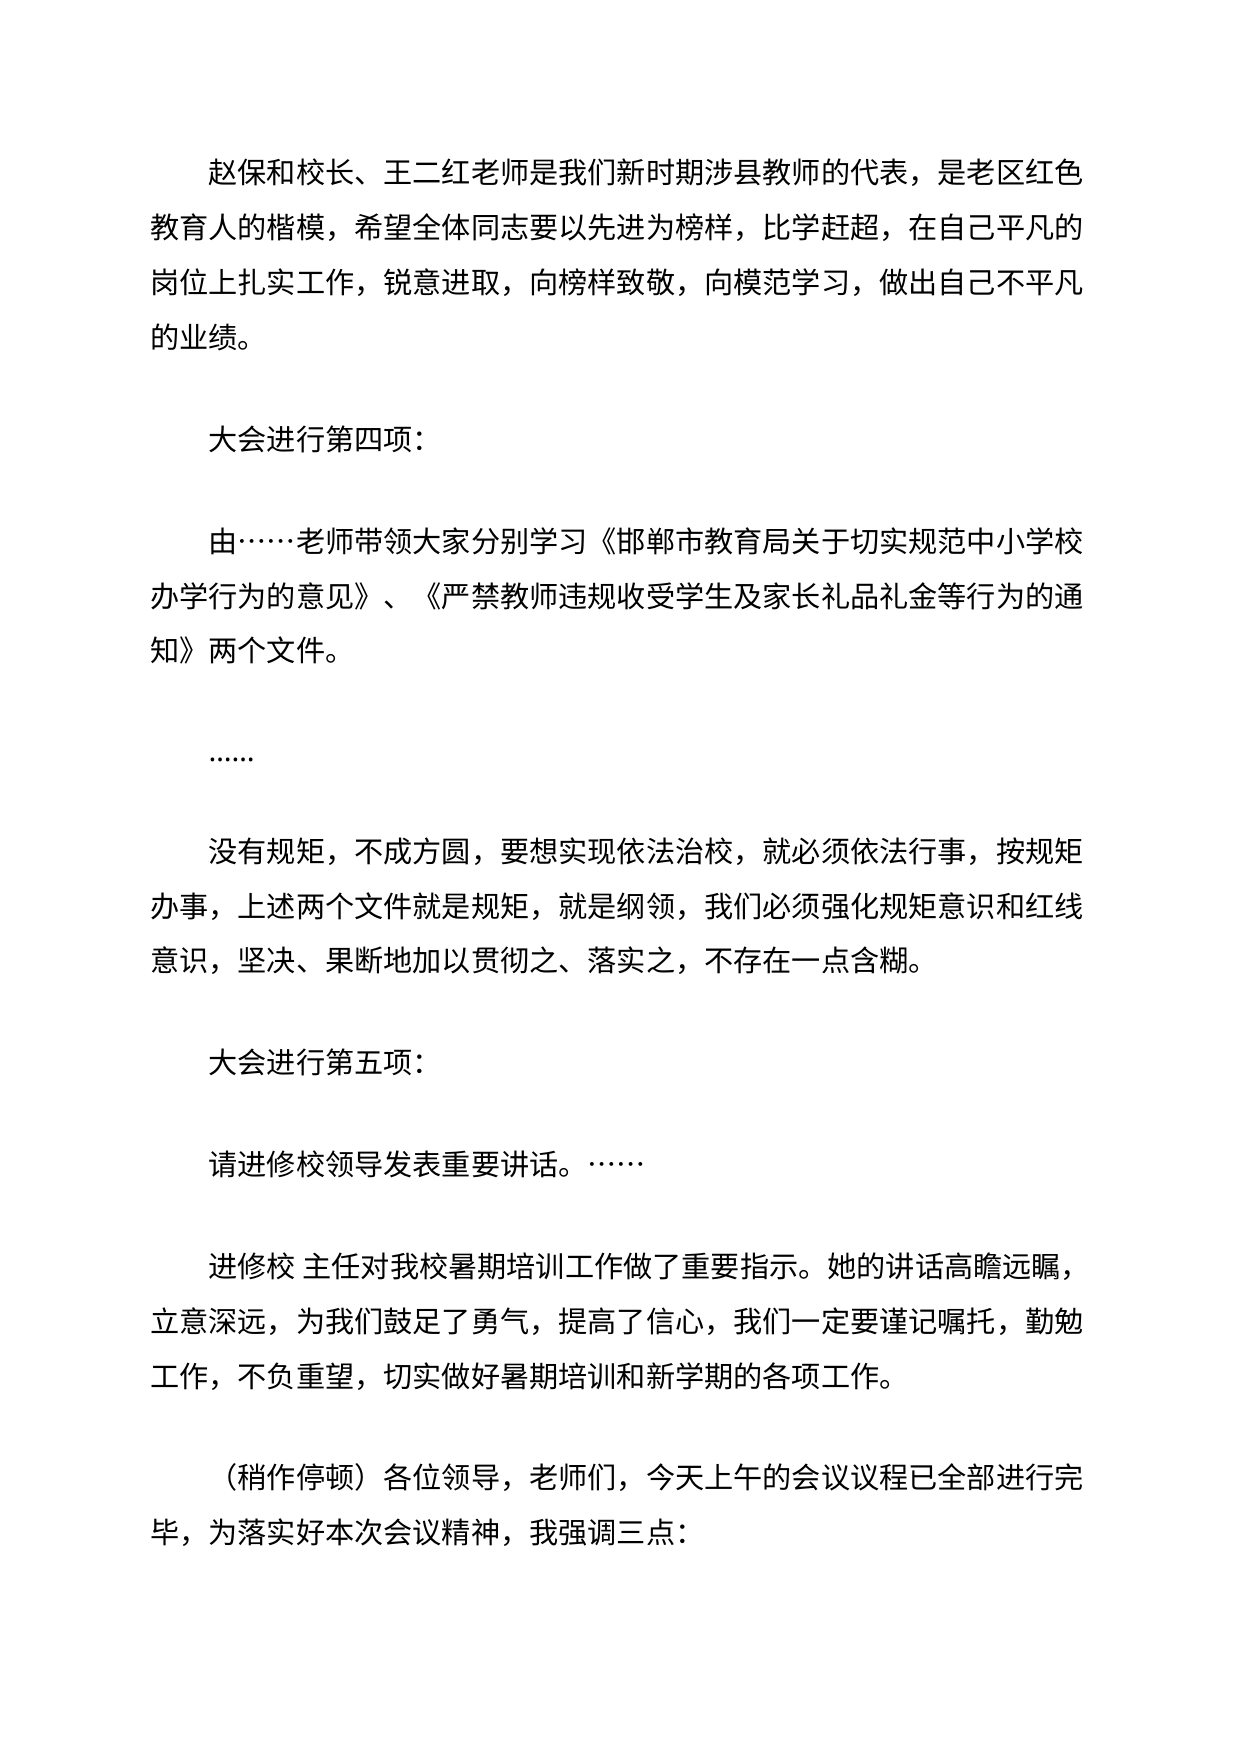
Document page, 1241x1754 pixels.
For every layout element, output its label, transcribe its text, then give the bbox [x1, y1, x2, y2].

text 大会进行第四项： [150, 416, 1090, 459]
text 大会进行第五项： [150, 1040, 1090, 1082]
text …… [150, 730, 1090, 769]
text （稍作停顿）各位领导，老师们，今天上午的会议议程已全部进行完毕，为落实好本次会议精神，我强调三点： [150, 1455, 1090, 1552]
text 没有规矩，不成方圆，要想实现依法治校，就必须依法行事，按规矩办事，上述两个文件就是规矩，就是纲领，我们必须强化规矩意识和红线意识，坚决、果断地加以贯彻之、落实之，不存在一点含糊。 [150, 828, 1090, 980]
text 由……老师带领大家分别学习《邯郸市教育局关于切实规范中小学校办学行为的意见》、《严禁教师违规收受学生及家长礼品礼金等行为的通知》两个文件。 [150, 518, 1090, 670]
text 赵保和校长、王二红老师是我们新时期涉县教师的代表，是老区红色教育人的楷模，希望全体同志要以先进为榜样，比学赶超，在自己平凡的岗位上扎实工作，锐意进取，向榜样致敬，向模范学习，做出自己不平凡的业绩。 [150, 150, 1090, 357]
text 进修校 主任对我校暑期培训工作做了重要指示。她的讲话高瞻远瞩，立意深远，为我们鼓足了勇气，提高了信心，我们一定要谨记嘱托，勤勉工作，不负重望，切实做好暑期培训和新学期的各项工作。 [150, 1243, 1090, 1395]
text 请进修校领导发表重要讲话。…… [150, 1142, 1090, 1184]
